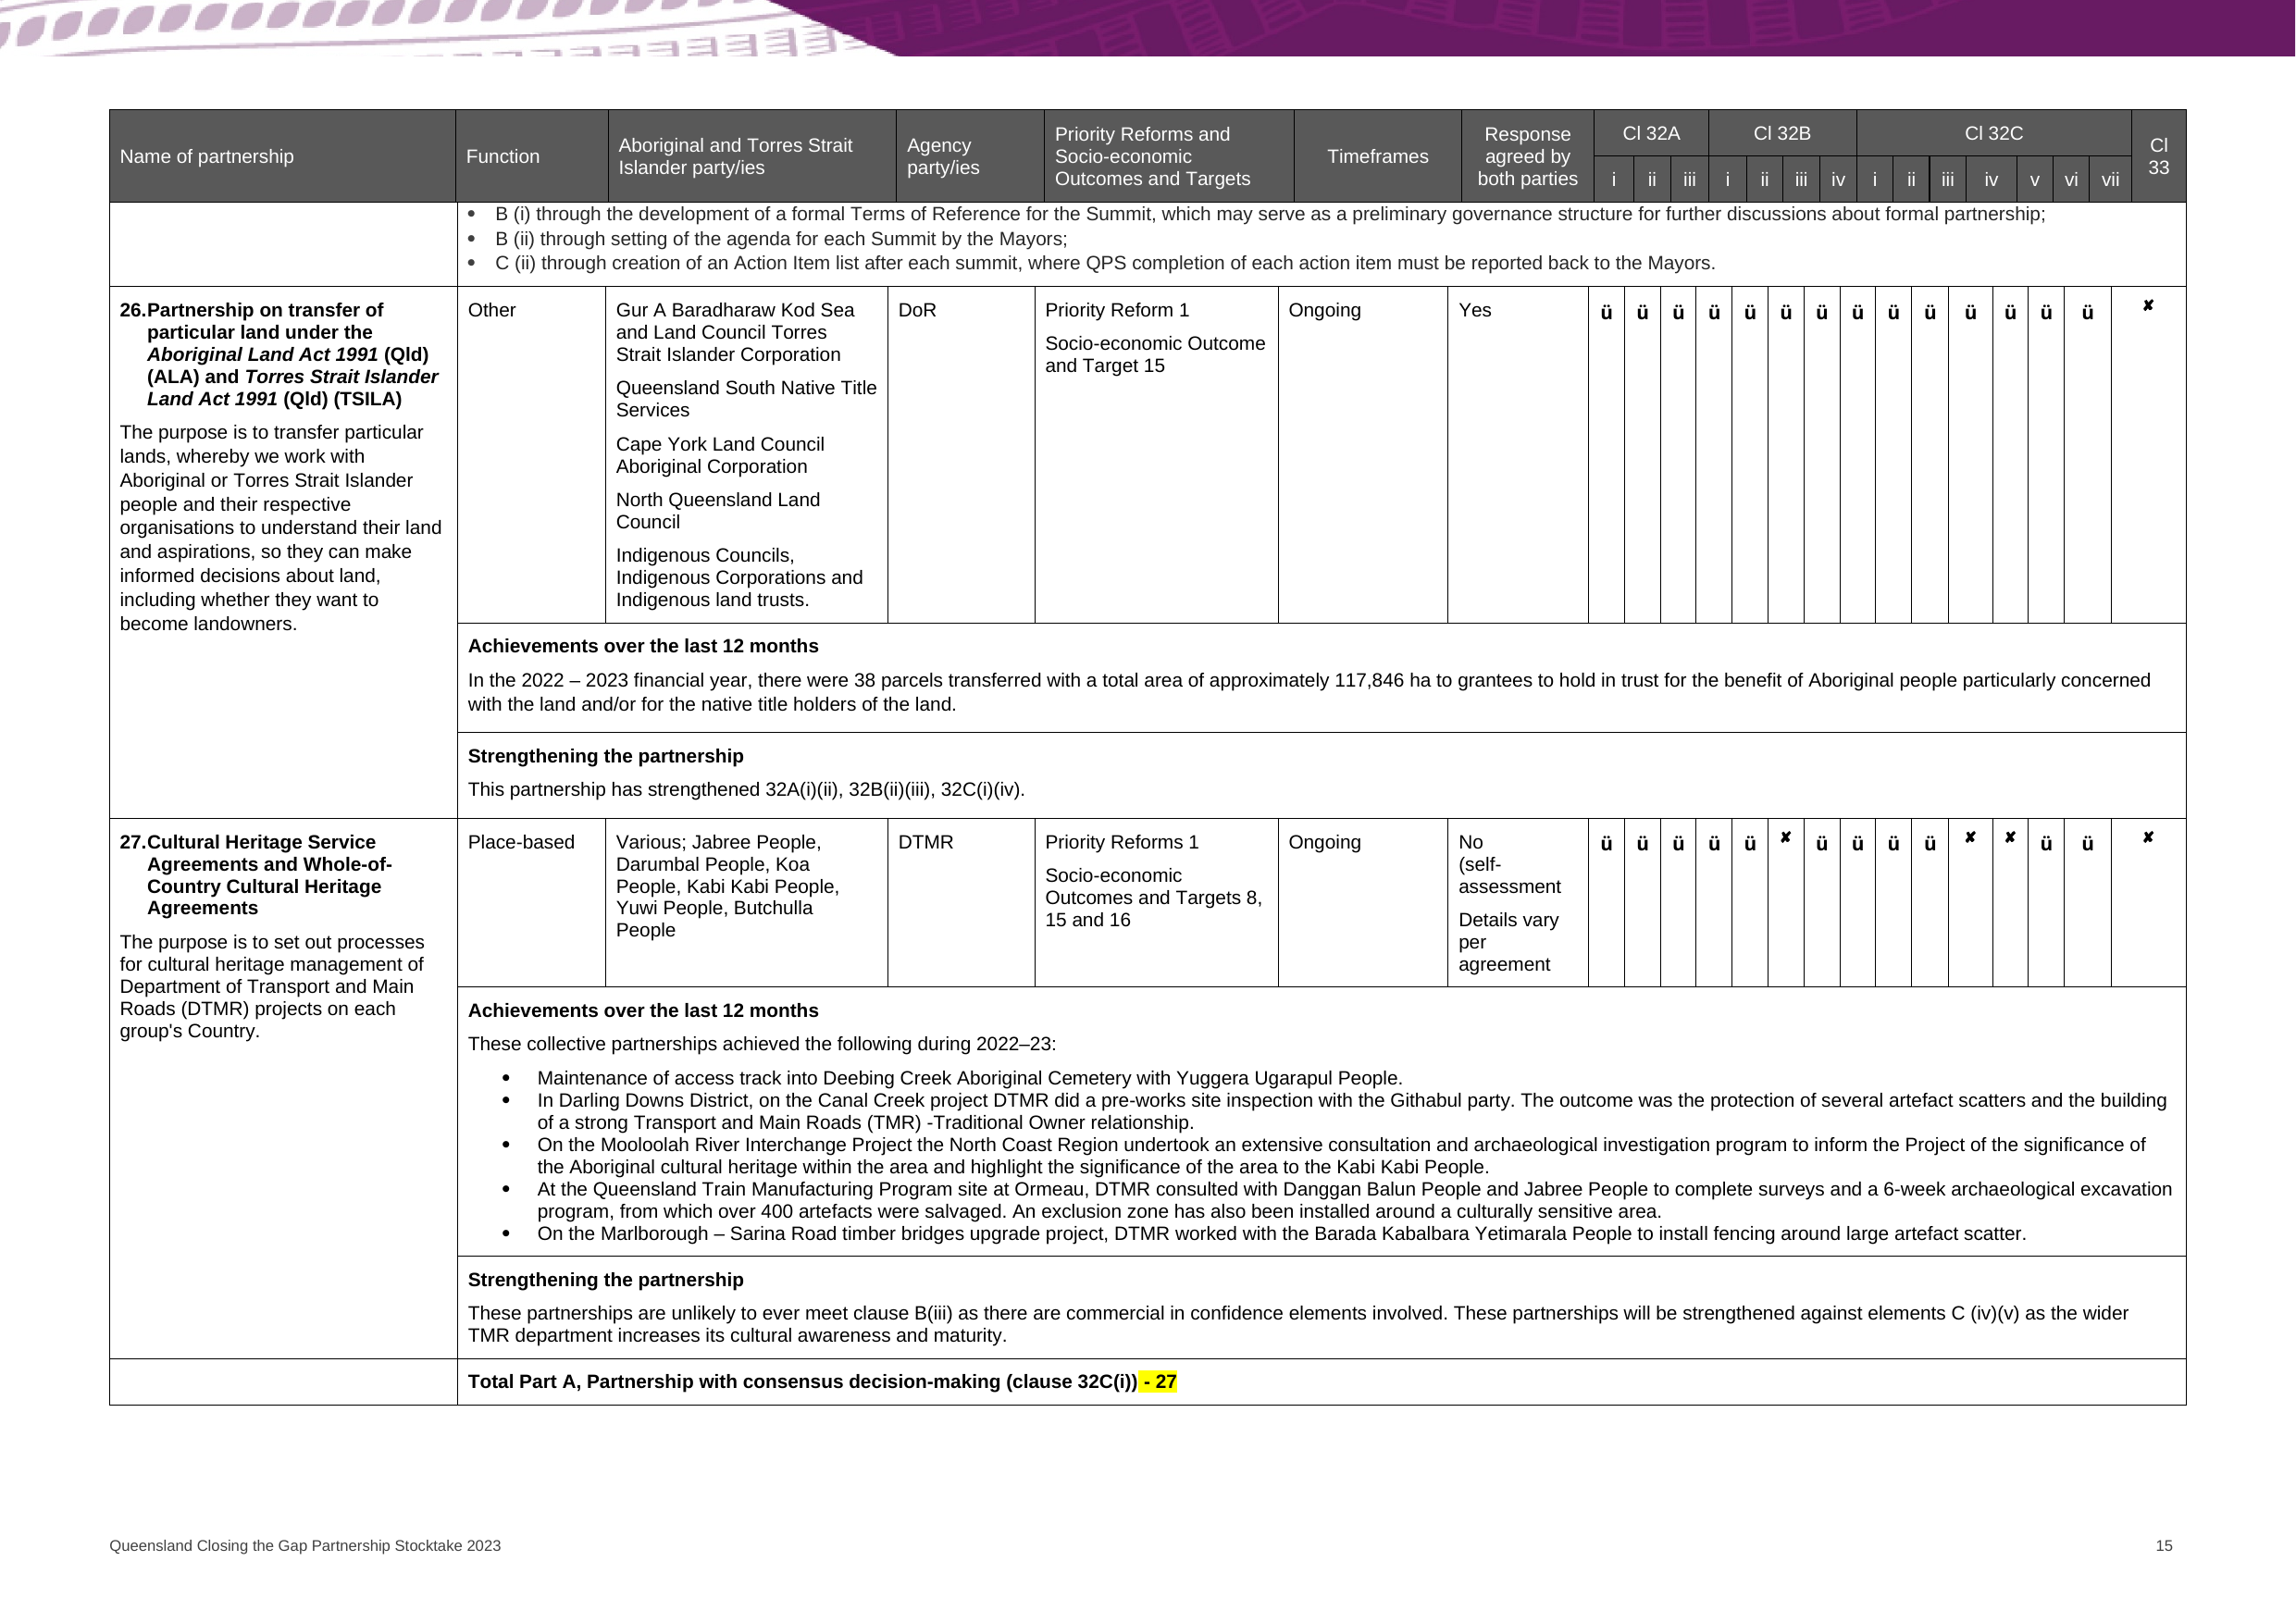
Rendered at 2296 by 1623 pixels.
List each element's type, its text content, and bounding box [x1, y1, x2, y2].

table_cell Cultural Heritage Service Agreements and Whole-of-Country Cultural Heritage Agreements The purpose is to set out processes for cultural heritage management of Department of Transport and Main Roads (DTMR) projects on each group's Country. [110, 819, 457, 1358]
table_cell ü [1841, 287, 1875, 623]
table_cell Place-based [458, 819, 605, 986]
table_header Function [456, 110, 608, 202]
table_cell ü [1912, 287, 1948, 623]
table_cell ü [2029, 819, 2064, 986]
table_cell [2112, 287, 2186, 623]
table_cell No (self-assessment Details vary per agreement [1448, 819, 1588, 986]
table_header Cl 33 [2132, 110, 2186, 202]
table_header Cl 32C [1857, 110, 2131, 155]
table_cell Strengthening the partnership These partnerships are unlikely to ever meet clause B(iii) as there are commercial in confidence elements involved. These partnerships will be strengthened against elements C (iv)(v) as the wider TMR department increases its cultural awareness and maturity. [458, 1257, 2186, 1358]
table_cell ü [1841, 819, 1875, 986]
table_header Response agreed by both parties [1462, 110, 1594, 202]
table_cell ü [2065, 819, 2111, 986]
table_cell ü [1805, 287, 1840, 623]
table_cell Total Part A, Partnership with consensus decision-making (clause 32C(i)) - 27 [458, 1359, 2186, 1405]
table_cell ü [2065, 287, 2111, 623]
table_cell ü [1876, 287, 1911, 623]
table_cell Various; Jabree People, Darumbal People, Koa People, Kabi Kabi People, Yuwi People, Butchulla People [606, 819, 887, 986]
table_cell iv [1967, 156, 2017, 202]
table_cell ü [1625, 287, 1660, 623]
table_cell ü [2029, 287, 2064, 623]
table_cell i [1857, 156, 1893, 202]
table_cell iii [1930, 156, 1966, 202]
table_cell DoR [888, 287, 1035, 623]
table_cell vii [2090, 156, 2131, 202]
table_cell iv [1820, 156, 1856, 202]
table_cell [1993, 819, 2028, 986]
table_cell ü [1661, 287, 1695, 623]
table_cell Priority Reform 1 Socio-economic Outcome and Target 15 [1036, 287, 1278, 623]
picture [0, 0, 2296, 56]
table_cell Ongoing [1279, 819, 1447, 986]
table_header Priority Reforms and Socio-economic Outcomes and Targets [1045, 110, 1294, 202]
table_header Timeframes [1295, 110, 1461, 202]
table_cell Priority Reforms 1 Socio-economic Outcomes and Targets 8, 15 and 16 [1036, 819, 1278, 986]
table_cell ü [1696, 819, 1731, 986]
table_header Agency party/ies [897, 110, 1044, 202]
table_cell ii [1893, 156, 1929, 202]
table_cell ü [1661, 819, 1695, 986]
table_header Cl 32B [1709, 110, 1856, 155]
table_cell ü [1949, 287, 1992, 623]
table_cell ii [1634, 156, 1670, 202]
table_cell Achievements over the last 12 months These collective partnerships achieved the following during 2022–23: Maintenance of access track into Deebing Creek Aboriginal Cemetery with Yuggera Ugarapul People. In Darling Downs District, on the Canal Creek project DTMR did a pre-works site inspection with the Githabul party. The outcome was the protection of several artefact scatters and the building of a strong Transport and Main Roads (TMR) -Traditional Owner relationship. On the Mooloolah River Interchange Project the North Coast Region undertook an extensive consultation and archaeological investigation program to inform the Project of the significance of the Aboriginal cultural heritage within the area and highlight the significance of the area to the Kabi Kabi People. At the Queensland Train Manufacturing Program site at Ormeau, DTMR consulted with Danggan Balun People and Jabree People to complete surveys and a 6-week archaeological excavation program, from which over 400 artefacts were salvaged. An exclusion zone has also been installed around a culturally sensitive area. On the Marlborough – Sarina Road timber bridges upgrade project, DTMR worked with the Barada Kabalbara Yetimarala People to install fencing around large artefact scatter. [458, 987, 2186, 1256]
table_cell Achievements over the last 12 months In the 2022 – 2023 financial year, there were 38 parcels transferred with a total area of approximately 117,846 ha to grantees to hold in trust for the benefit of Aboriginal people particularly concerned with the land and/or for the native title holders of the land. [458, 624, 2186, 732]
table_cell iii [1671, 156, 1708, 202]
table_cell ü [1589, 819, 1624, 986]
table_cell Strengthening the partnership This partnership has strengthened 32A(i)(ii), 32B(ii)(iii), 32C(i)(iv). [458, 733, 2186, 818]
table_cell ü [1876, 819, 1911, 986]
table_cell ü [1696, 287, 1731, 623]
table_cell vi [2054, 156, 2089, 202]
table_cell i [1709, 156, 1746, 202]
table_cell ü [1589, 287, 1624, 623]
table_cell ü [1625, 819, 1660, 986]
table_cell [1949, 819, 1992, 986]
table_cell ü [1805, 819, 1840, 986]
table_cell ü [1912, 819, 1948, 986]
table_header Name of partnership [110, 110, 455, 202]
table_cell ü [1732, 287, 1768, 623]
table_cell Yes [1448, 287, 1588, 623]
table_cell Other [458, 287, 605, 623]
table_cell ü [1993, 287, 2028, 623]
table_cell [110, 1359, 457, 1405]
table_header Cl 32A [1595, 110, 1708, 155]
table_cell iii [1783, 156, 1819, 202]
table_cell i [1595, 156, 1633, 202]
table_cell v [2017, 156, 2053, 202]
table_cell Ongoing [1279, 287, 1447, 623]
table_cell [1769, 819, 1804, 986]
table_cell [2112, 819, 2186, 986]
table_cell DTMR [888, 819, 1035, 986]
table_cell Gur A Baradharaw Kod Sea and Land Council Torres Strait Islander Corporation Queensland South Native Title Services Cape York Land Council Aboriginal Corporation North Queensland Land Council Indigenous Councils, Indigenous Corporations and Indigenous land trusts. [606, 287, 887, 623]
table_cell ii [1747, 156, 1782, 202]
table_cell ü [1769, 287, 1804, 623]
table_header Aboriginal and Torres Strait Islander party/ies [609, 110, 896, 202]
table_cell Partnership on transfer of particular land under the Aboriginal Land Act 1991 (Qld) (ALA) and Torres Strait Islander Land Act 1991 (Qld) (TSILA) The purpose is to transfer particular lands, whereby we work with Aboriginal or Torres Strait Islander people and their respective organisations to understand their land and aspirations, so they can make informed decisions about land, including whether they want to become landowners. [110, 287, 457, 818]
table_cell ü [1732, 819, 1768, 986]
